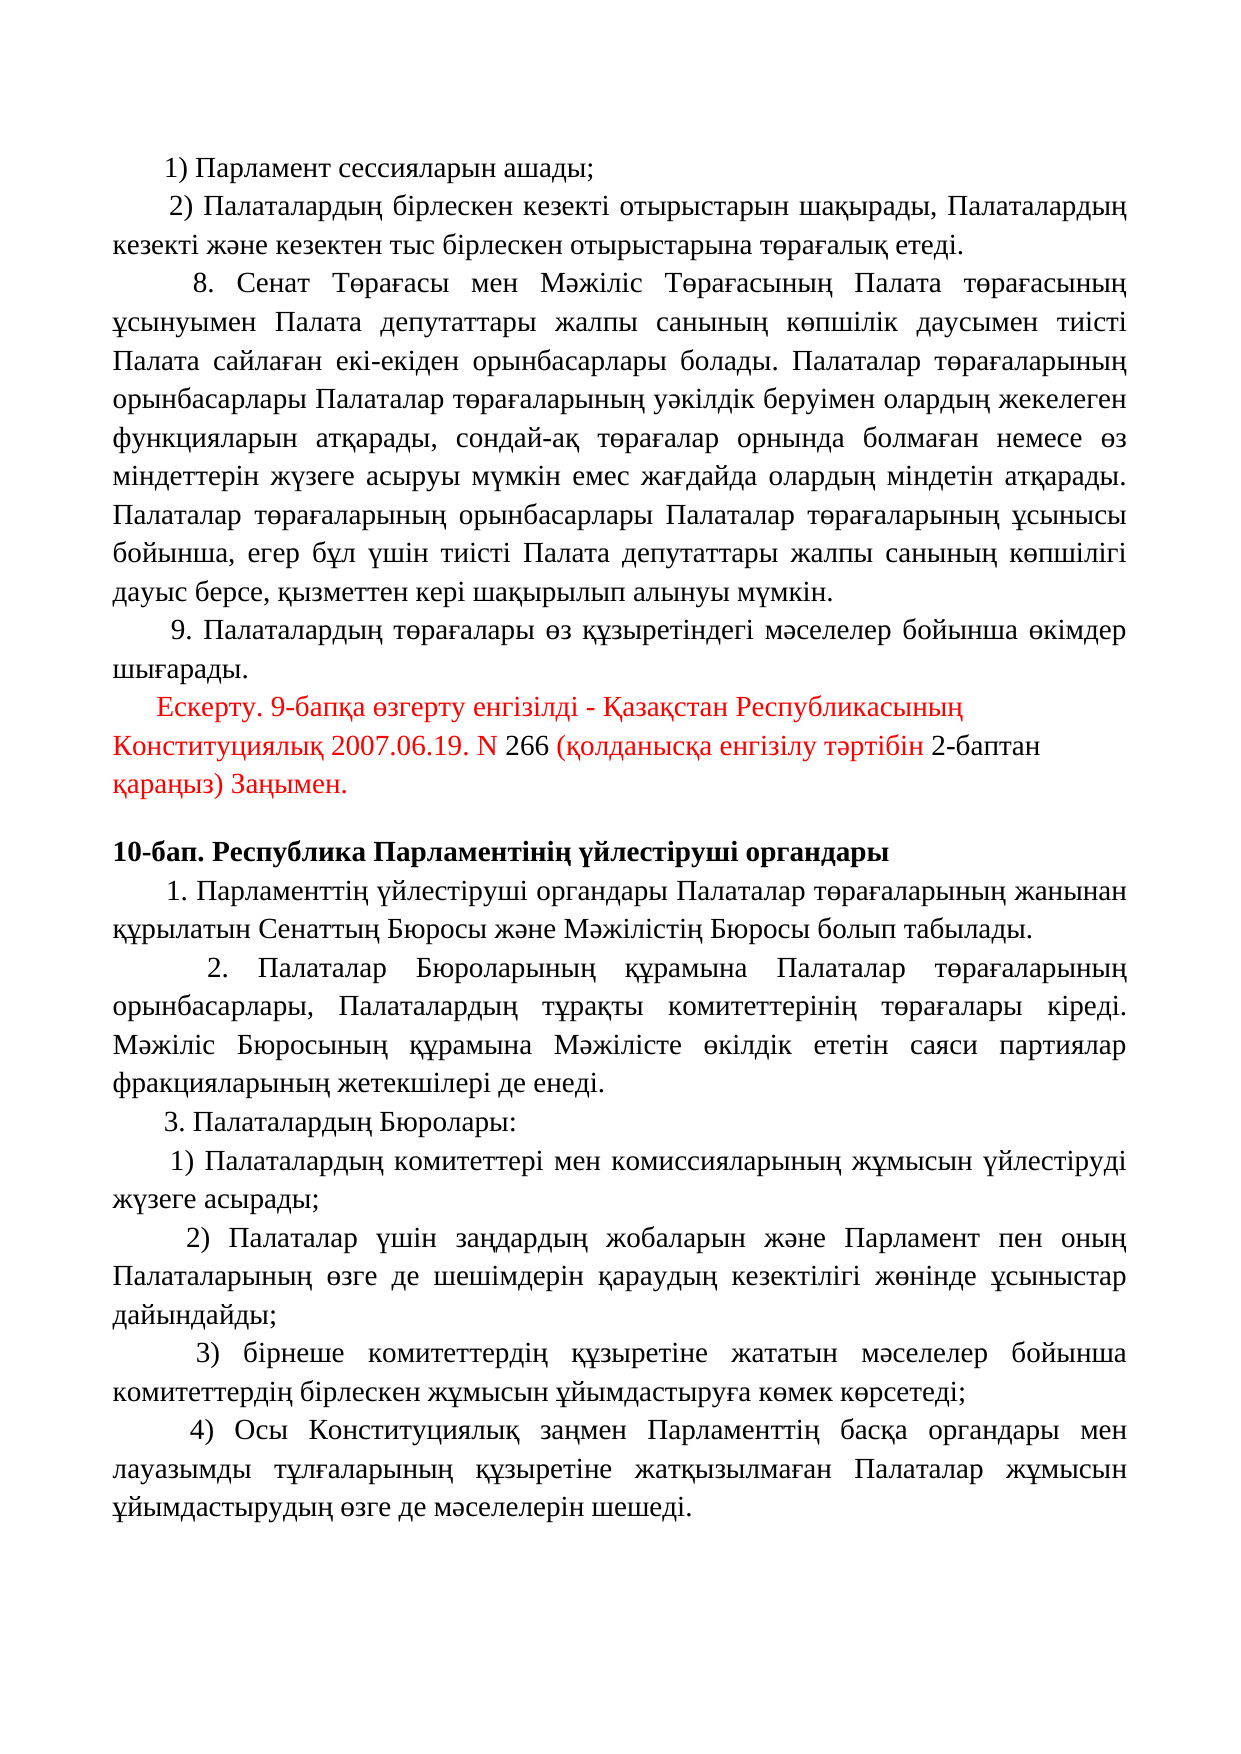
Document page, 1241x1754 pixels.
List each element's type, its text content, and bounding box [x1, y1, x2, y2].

text 2. Палаталар Бюроларының құрамына Палаталар төрағаларының орынбасарлары, Палаталардың тұрақты комитеттерiнiң төрағалары кiредi. Мәжіліс Бюросының құрамына Мәжілісте өкілдік ететін саяси партиялар фракцияларының жетекшілері де енеді. [112, 950, 1128, 1099]
text 2) Палаталар үшiн заңдардың жобаларын және Парламент пен оның Палаталарының өзге де шешiмдерiн қараудың кезектiлiгi жөнiнде ұсыныстар дайындайды; [112, 1220, 1128, 1330]
text 1. Парламенттiң үйлестiрушi органдары Палаталар төрағаларының жанынан құрылатын Сенаттың Бюросы және Мәжiлiстiң Бюросы болып табылады. [112, 873, 1128, 945]
text 3) бiрнеше комитеттердiң құзыретiне жататын мәселелер бойынша комитеттердiң бiрлескен жұмысын ұйымдастыруға көмек көрсетедi; [112, 1335, 1128, 1407]
text 8. Сенат Төрағасы мен Мәжіліс Төрағасының Палата төрағасының ұсынуымен Палата депутаттары жалпы санының көпшiлiк даусымен тиiстi Палата сайлаған екі-екіден орынбасарлары болады. Палаталар төрағаларының орынбасарлары Палаталар төрағаларының уәкiлдiк беруiмен олардың жекелеген функцияларын атқарады, сондай-ақ төрағалар орнында болмаған немесе өз мiндеттерiн жүзеге асыруы мүмкiн емес жағдайда олардың міндетін атқарады. Палаталар төрағаларының орынбасарлары Палаталар төрағаларының ұсынысы бойынша, егер бұл үшiн тиiстi Палата депутаттары жалпы санының көпшiлiгi дауыс берсе, қызметтен керi шақырылып алынуы мүмкiн. [112, 266, 1128, 607]
text 1) Парламент сессияларын ашады; [112, 150, 1128, 183]
text 3. Палаталардың Бюролары: [112, 1104, 1128, 1138]
text 1) Палаталардың комитеттерi мен комиссияларының жұмысын үйлестiрудi жүзеге асырады; [112, 1143, 1128, 1215]
text 2) Палаталардың бiрлескен кезектi отырыстарын шақырады, Палаталардың кезектi және кезектен тыс бiрлескен отырыстарына төрағалық етедi. [112, 188, 1128, 261]
text Ескерту. 9-бапқа өзгерту енгізілді - Қазақстан Республикасының Конституциялық 2007.06.19. N 266 (қолданысқа енгізілу тәртібін 2-баптан қараңыз) Заңымен. [112, 689, 1128, 830]
text 4) Осы Конституциялық заңмен Парламенттiң басқа органдары мен лауазымды тұлғаларының құзыретiне жатқызылмаған Палаталар жұмысын ұйымдастырудың өзге де мәселелерiн шешедi. [112, 1412, 1128, 1523]
text 10-бап. Республика Парламентiнiң үйлестірушi органдары [112, 834, 1128, 868]
text 9. Палаталардың төрағалары өз құзыретiндегi мәселелер бойынша өкiмдер шығарады. [112, 612, 1128, 684]
